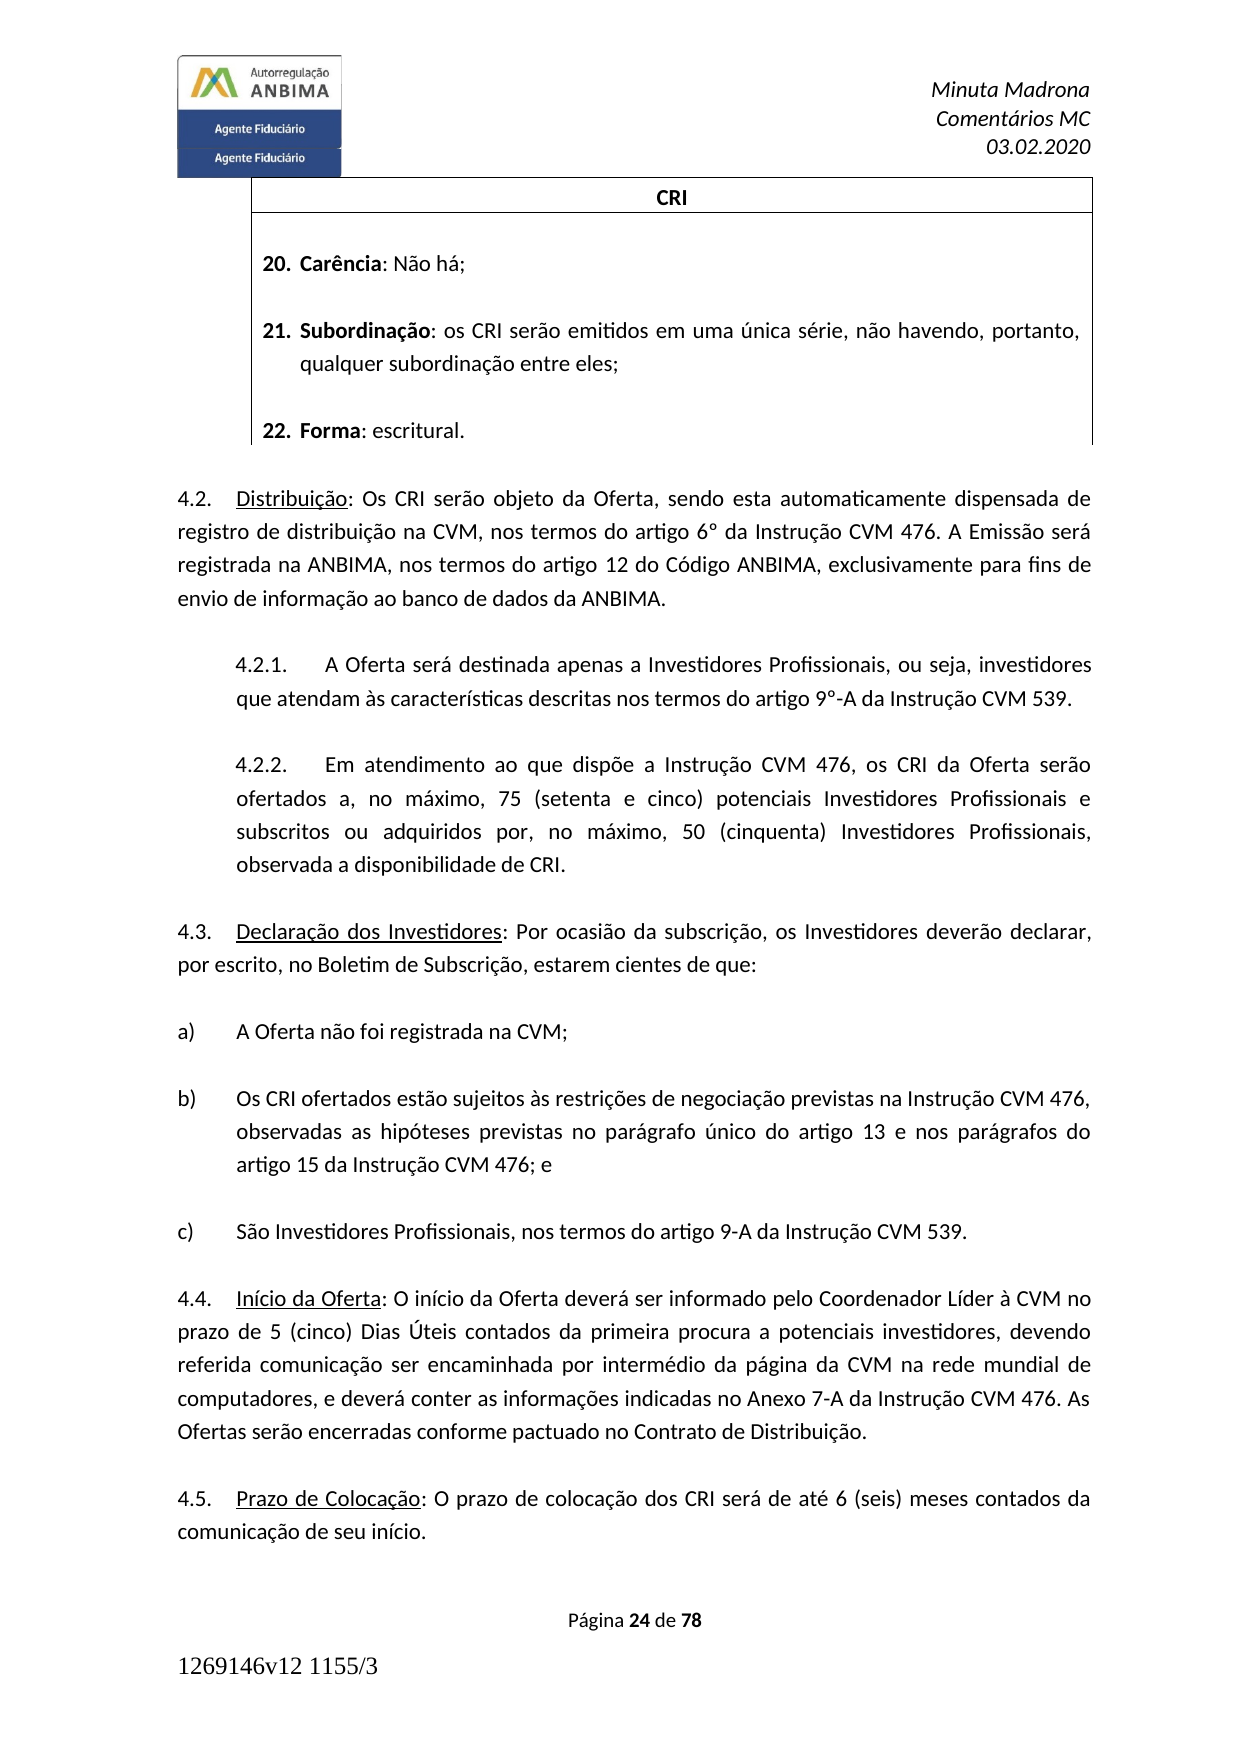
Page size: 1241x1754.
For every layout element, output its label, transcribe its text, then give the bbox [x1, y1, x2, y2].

list São Investidores Profissionais, nos termos do artigo 9-A da Instrução CVM 539. [177, 1213, 1093, 1246]
list Prazo de Colocação: O prazo de colocação dos CRI será de até 6 (seis) meses contados da comunicação de seu início. [177, 1479, 1093, 1546]
list Distribuição: Os CRI serão objeto da Oferta, sendo esta automaticamente dispensada de registro de distribuição na CVM, nos termos do artigo 6º da Instrução CVM 476. A Emissão será registrada na ANBIMA, nos termos do artigo 12 do Código ANBIMA, exclusivamente para fins de envio de informação ao banco de dados da ANBIMA. [177, 479, 1093, 613]
list A Oferta não foi registrada na CVM; [177, 1013, 1093, 1046]
list Em atendimento ao que dispõe a Instrução CVM 476, os CRI da Oferta serão ofertados a, no máximo, 75 (setenta e cinco) potenciais Investidores Profissionais e subscritos ou adquiridos por, no máximo, 50 (cinquenta) Investidores Profissionais, observada a disponibilidade de CRI. [235, 746, 1093, 879]
table_header CRI [252, 178, 1092, 212]
list Os CRI ofertados estão sujeitos às restrições de negociação previstas na Instrução CVM 476, observadas as hipóteses previstas no parágrafo único do artigo 13 e nos parágrafos do artigo 15 da Instrução CVM 476; e [177, 1079, 1093, 1179]
list A Oferta será destinada apenas a Investidores Profissionais, ou seja, investidores que atendam às características descritas nos termos do artigo 9º-A da Instrução CVM 539. [235, 646, 1093, 713]
list Declaração dos Investidores: Por ocasião da subscrição, os Investidores deverão declarar, por escrito, no Boletim de Subscrição, estarem cientes de que: [177, 913, 1093, 979]
picture [177, 55, 342, 178]
list Início da Oferta: O início da Oferta deverá ser informado pelo Coordenador Líder à CVM no prazo de 5 (cinco) Dias Úteis contados da primeira procura a potenciais investidores, devendo referida comunicação ser encaminhada por intermédio da página da CVM na rede mundial de computadores, e deverá conter as informações indicadas no Anexo 7-A da Instrução CVM 476. As Ofertas serão encerradas conforme pactuado no Contrato de Distribuição. [177, 1279, 1093, 1446]
